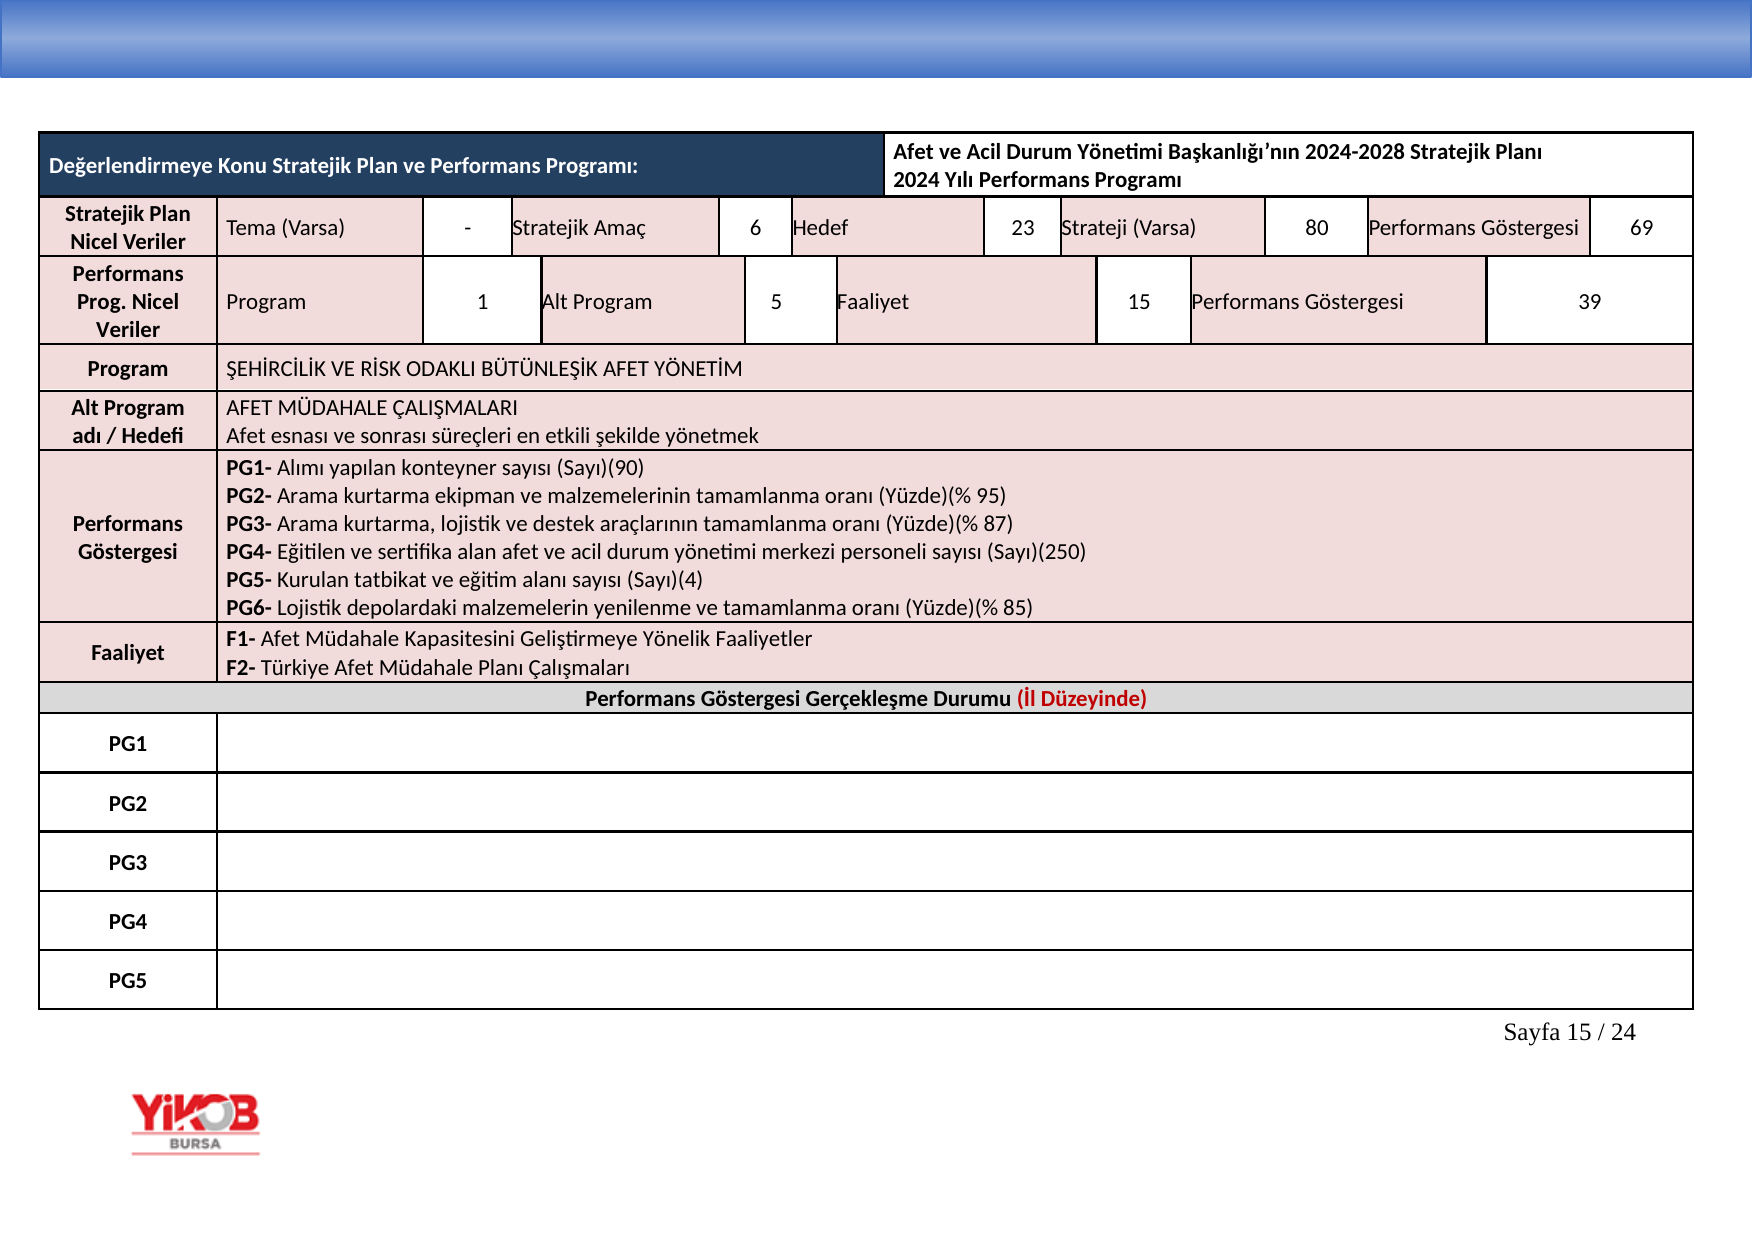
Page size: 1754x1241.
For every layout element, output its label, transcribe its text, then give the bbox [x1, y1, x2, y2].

table_cell Strateji (Varsa) [1062, 198, 1264, 255]
table_cell PG1 [40, 714, 216, 771]
table_cell Program [40, 345, 216, 389]
table_cell Hedef [793, 198, 983, 255]
table_cell Alt Program adı / Hedefi [40, 392, 216, 449]
table_cell 69 [1591, 198, 1692, 255]
table_cell 5 [746, 257, 836, 343]
table_cell [218, 833, 1692, 889]
table_cell Alt Program [543, 257, 744, 343]
table_cell 15 [1098, 257, 1190, 343]
table_cell Performans Göstergesi [40, 451, 216, 621]
table_cell PG5 [40, 951, 216, 1008]
table_cell Performans Göstergesi [1192, 257, 1485, 343]
table_cell Faaliyet [838, 257, 1095, 343]
table_cell AFET MÜDAHALE ÇALIŞMALARI Afet esnası ve sonrası süreçleri en etkili şekilde yönetmek [218, 392, 1692, 449]
table_cell Performans Göstergesi Gerçekleşme Durumu (İl Düzeyinde) [40, 683, 1692, 712]
table_cell F1- Afet Müdahale Kapasitesini Geliştirmeye Yönelik Faaliyetler F2- Türkiye Afet Müdahale Planı Çalışmaları [218, 623, 1692, 681]
picture [118, 1074, 275, 1167]
table_cell [218, 892, 1692, 948]
table_cell Stratejik Amaç [513, 198, 718, 255]
table_cell PG1- Alımı yapılan konteyner sayısı (Sayı)(90) PG2- Arama kurtarma ekipman ve malzemelerinin tamamlanma oranı (Yüzde)(% 95) PG3- Arama kurtarma, lojistik ve destek araçlarının tamamlanma oranı (Yüzde)(% 87) PG4- Eğitilen ve sertifika alan afet ve acil durum yönetimi merkezi personeli sayısı (Sayı)(250) PG5- Kurulan tatbikat ve eğitim alanı sayısı (Sayı)(4) PG6- Lojistik depolardaki malzemelerin yenilenme ve tamamlanma oranı (Yüzde)(% 85) [218, 451, 1692, 621]
table_cell PG3 [40, 833, 216, 889]
table_cell ŞEHİRCİLİK VE RİSK ODAKLI BÜTÜNLEŞİK AFET YÖNETİM [218, 345, 1692, 389]
table_cell Afet ve Acil Durum Yönetimi Başkanlığı’nın 2024-2028 Stratejik Planı 2024 Yılı Performans Programı [885, 134, 1692, 195]
table_cell PG4 [40, 892, 216, 948]
table_cell [218, 714, 1692, 771]
table_cell 23 [985, 198, 1060, 255]
table_cell Performans Prog. Nicel Veriler [40, 257, 216, 343]
table_cell [218, 951, 1692, 1008]
table_cell [218, 774, 1692, 830]
table_cell Program [218, 257, 422, 343]
table_cell - [424, 198, 511, 255]
table_cell Tema (Varsa) [218, 198, 422, 255]
table_cell 39 [1488, 257, 1692, 343]
table_cell Değerlendirmeye Konu Stratejik Plan ve Performans Programı: [40, 134, 883, 195]
table_cell 6 [720, 198, 791, 255]
table_cell PG2 [40, 774, 216, 830]
table_cell 80 [1266, 198, 1367, 255]
table_cell 1 [424, 257, 540, 343]
table_cell Faaliyet [40, 623, 216, 681]
table_cell Stratejik Plan Nicel Veriler [40, 198, 216, 255]
table_cell Performans Göstergesi [1369, 198, 1589, 255]
